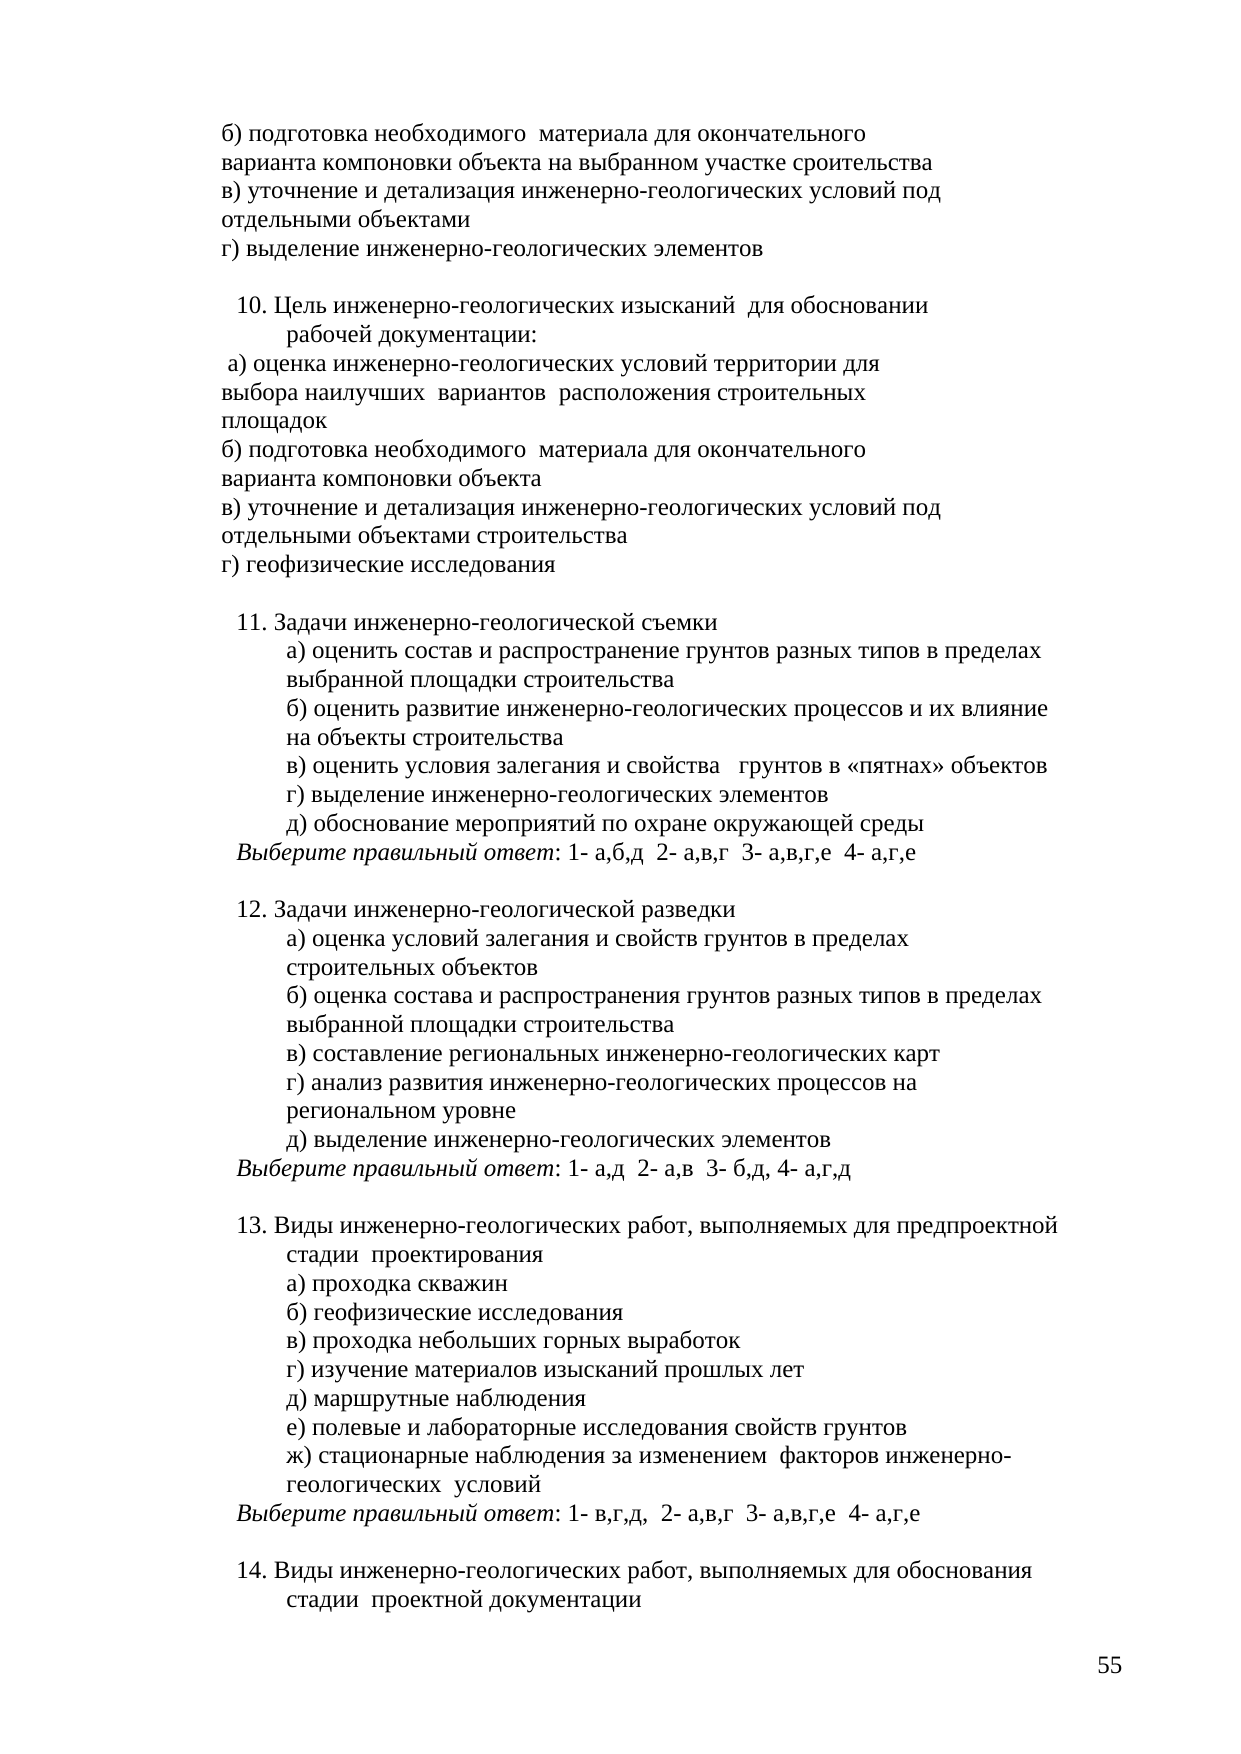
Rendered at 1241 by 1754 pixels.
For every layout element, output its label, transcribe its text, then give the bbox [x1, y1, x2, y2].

text рабочей документации: [177, 319, 1122, 348]
text выбранной площадки строительства [177, 1009, 1122, 1038]
text а) оценка инженерно-геологических условий территории для [102, 348, 1122, 377]
text стадии проектирования [177, 1239, 1122, 1268]
text Выберите правильный ответ: 1- а,д 2- а,в 3- б,д, 4- а,г,д [177, 1153, 1122, 1182]
text строительных объектов [177, 952, 1122, 981]
text площадок [102, 406, 1122, 434]
text б) геофизические исследования [177, 1297, 1122, 1326]
text д) обоснование мероприятий по охране окружающей среды [177, 808, 1122, 837]
text в) уточнение и детализация инженерно-геологических условий под [102, 492, 1122, 521]
text б) подготовка необходимого материала для окончательного [102, 118, 1122, 147]
text Выберите правильный ответ: 1- а,б,д 2- а,в,г 3- а,в,г,е 4- а,г,е [177, 837, 1122, 866]
text 13. Виды инженерно-геологических работ, выполняемых для предпроектной [177, 1211, 1122, 1239]
text 11. Задачи инженерно-геологической съемки [177, 607, 1122, 636]
text в) составление региональных инженерно-геологических карт [177, 1038, 1122, 1067]
text б) оценить развитие инженерно-геологических процессов и их влияние [177, 693, 1122, 722]
text а) оценить состав и распространение грунтов разных типов в пределах [177, 636, 1122, 664]
text г) выделение инженерно-геологических элементов [177, 779, 1122, 808]
text е) полевые и лабораторные исследования свойств грунтов [177, 1412, 1122, 1441]
text геологических условий [177, 1469, 1122, 1498]
text варианта компоновки объекта [102, 463, 1122, 492]
text д) выделение инженерно-геологических элементов [177, 1124, 1122, 1153]
text г) геофизические исследования [102, 549, 1122, 578]
text 14. Виды инженерно-геологических работ, выполняемых для обоснования [177, 1556, 1122, 1584]
text региональном уровне [177, 1096, 1122, 1124]
text а) оценка условий залегания и свойств грунтов в пределах [177, 923, 1122, 952]
text 10. Цель инженерно-геологических изысканий для обосновании [177, 291, 1122, 319]
text г) анализ развития инженерно-геологических процессов на [177, 1067, 1122, 1096]
text отдельными объектами строительства [102, 521, 1122, 549]
text ж) стационарные наблюдения за изменением факторов инженерно- [177, 1441, 1122, 1469]
text стадии проектной документации [177, 1584, 1122, 1613]
text г) выделение инженерно-геологических элементов [102, 233, 1122, 262]
text выбранной площадки строительства [177, 664, 1122, 693]
text варианта компоновки объекта на выбранном участке сроительства [102, 147, 1122, 176]
text отдельными объектами [102, 204, 1122, 233]
text в) уточнение и детализация инженерно-геологических условий под [102, 176, 1122, 204]
text д) маршрутные наблюдения [177, 1383, 1122, 1412]
text Выберите правильный ответ: 1- в,г,д, 2- а,в,г 3- а,в,г,е 4- а,г,е [177, 1498, 1122, 1527]
text б) оценка состава и распространения грунтов разных типов в пределах [177, 981, 1122, 1009]
text выбора наилучших вариантов расположения строительных [102, 377, 1122, 406]
text 12. Задачи инженерно-геологической разведки [177, 894, 1122, 923]
text на объекты строительства [177, 722, 1122, 751]
text в) оценить условия залегания и свойства грунтов в «пятнах» объектов [177, 751, 1122, 779]
text в) проходка небольших горных выработок [177, 1326, 1122, 1354]
text г) изучение материалов изысканий прошлых лет [177, 1354, 1122, 1383]
text а) проходка скважин [177, 1268, 1122, 1297]
text б) подготовка необходимого материала для окончательного [102, 434, 1122, 463]
